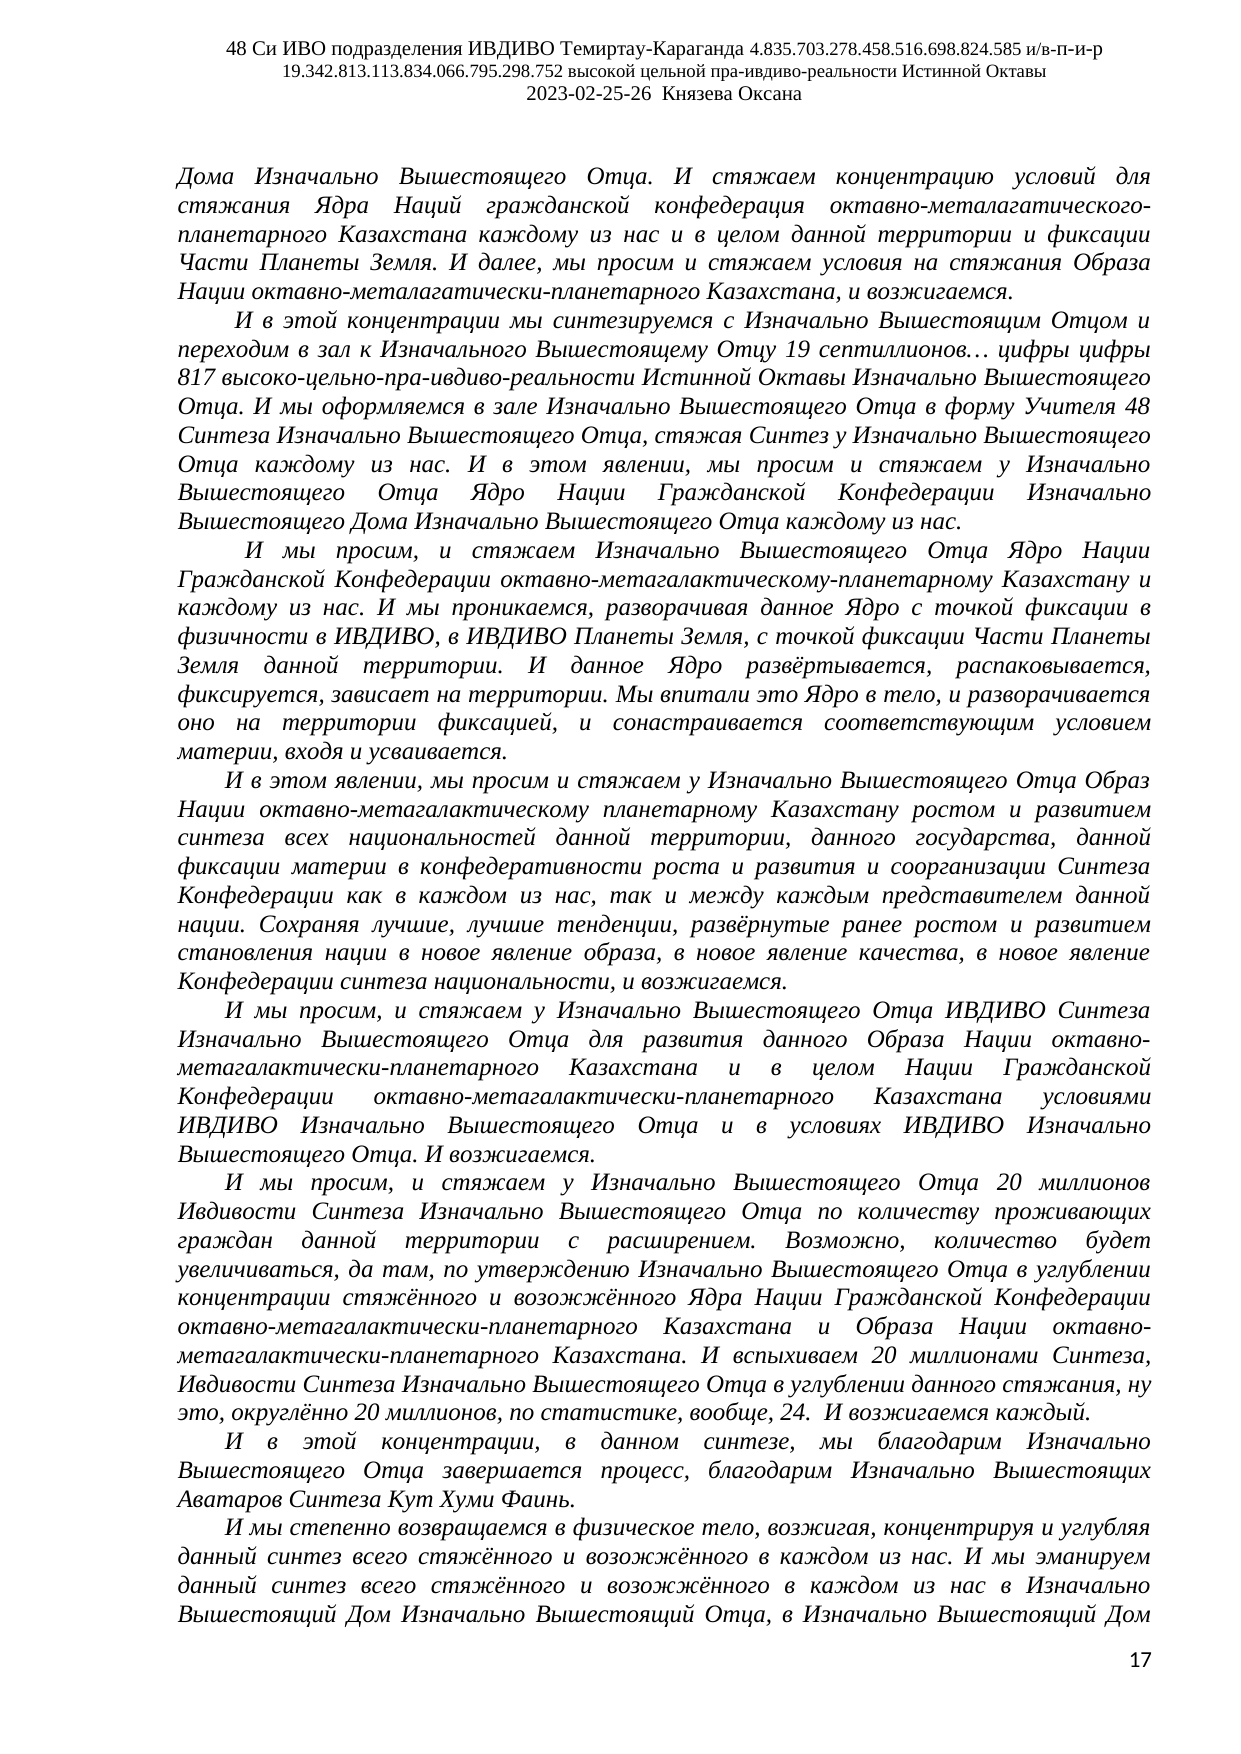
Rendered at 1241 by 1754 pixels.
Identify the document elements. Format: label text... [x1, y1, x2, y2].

text И в этой концентрации мы синтезируемся с Изначально Вышестоящим Отцом и переходим в зал к Изначального Вышестоящему Отцу 19 септиллионов… цифры цифры 817 высоко-цельно-пра-ивдиво-реальности Истинной Октавы Изначально Вышестоящего Отца. И мы оформляемся в зале Изначально Вышестоящего Отца в форму Учителя 48 Синтеза Изначально Вышестоящего Отца, стяжая Синтез у Изначально Вышестоящего Отца каждому из нас. И в этом явлении, мы просим и стяжаем у Изначально Вышестоящего Отца Ядро Нации Гражданской Конфедерации Изначально Вышестоящего Дома Изначально Вышестоящего Отца каждому из нас. [177, 305, 1152, 535]
text И мы просим, и стяжаем Изначально Вышестоящего Отца Ядро Нации Гражданской Конфедерации октавно-метагалактическому-планетарному Казахстану и каждому из нас. И мы проникаемся, разворачивая данное Ядро с точкой фиксации в физичности в ИВДИВО, в ИВДИВО Планеты Земля, с точкой фиксации Части Планеты Земля данной территории. И данное Ядро развёртывается, распаковывается, фиксируется, зависает на территории. Мы впитали это Ядро в тело, и разворачивается оно на территории фиксацией, и сонастраивается соответствующим условием материи, входя и усваивается. [177, 535, 1152, 765]
text И в этом явлении, мы просим и стяжаем у Изначально Вышестоящего Отца Образ Нации октавно-метагалактическому планетарному Казахстану ростом и развитием синтеза всех национальностей данной территории, данного государства, данной фиксации материи в конфедеративности роста и развития и соорганизации Синтеза Конфедерации как в каждом из нас, так и между каждым представителем данной нации. Сохраняя лучшие, лучшие тенденции, развёрнутые ранее ростом и развитием становления нации в новое явление образа, в новое явление качества, в новое явление Конфедерации синтеза национальности, и возжигаемся. [177, 765, 1152, 995]
text И мы просим, и стяжаем у Изначально Вышестоящего Отца ИВДИВО Синтеза Изначально Вышестоящего Отца для развития данного Образа Нации октавно-метагалактически-планетарного Казахстана и в целом Нации Гражданской Конфедерации октавно-метагалактически-планетарного Казахстана условиями ИВДИВО Изначально Вышестоящего Отца и в условиях ИВДИВО Изначально Вышестоящего Отца. И возжигаемся. [177, 995, 1152, 1167]
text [177, 161, 1152, 305]
text И в этой концентрации, в данном синтезе, мы благодарим Изначально Вышестоящего Отца завершается процесс, благодарим Изначально Вышестоящих Аватаров Синтеза Кут Хуми Фаинь. [177, 1426, 1152, 1512]
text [177, 1512, 1152, 1627]
text И мы просим, и стяжаем у Изначально Вышестоящего Отца 20 миллионов Ивдивости Синтеза Изначально Вышестоящего Отца по количеству проживающих граждан данной территории с расширением. Возможно, количество будет увеличиваться, да там, по утверждению Изначально Вышестоящего Отца в углублении концентрации стяжённого и возожжённого Ядра Нации Гражданской Конфедерации октавно-метагалактически-планетарного Казахстана и Образа Нации октавно-метагалактически-планетарного Казахстана. И вспыхиваем 20 миллионами Синтеза, Ивдивости Синтеза Изначально Вышестоящего Отца в углублении данного стяжания, ну это, округлённо 20 миллионов, по статистике, вообще, 24. И возжигаемся каждый. [177, 1167, 1152, 1426]
